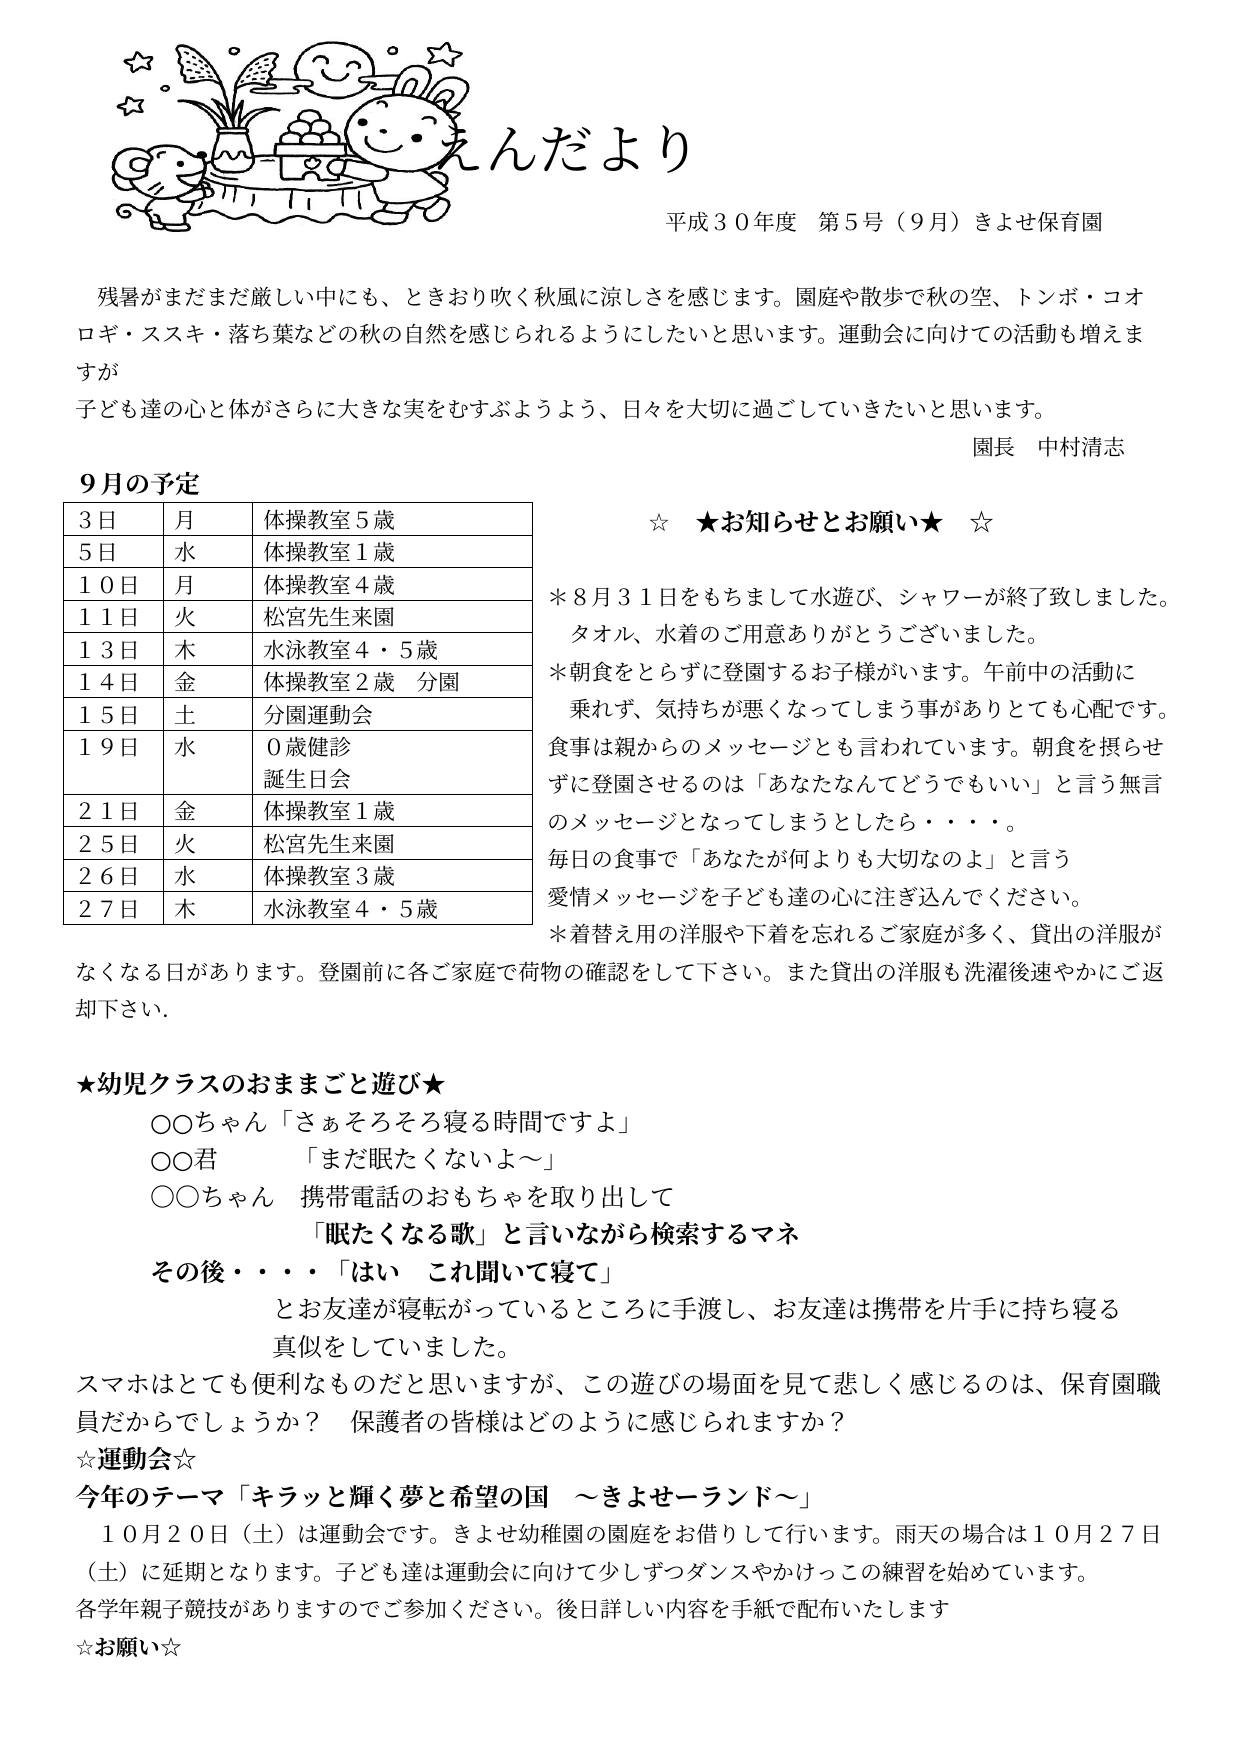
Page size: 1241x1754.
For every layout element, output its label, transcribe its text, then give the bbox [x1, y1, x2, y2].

text 食事は親からのメッセージとも言われています。朝食を摂らせずに登園させるのは「あなたなんてどうでもいい」と言う無言のメッセージとなってしまうとしたら・・・・。 [533, 727, 1165, 839]
table_cell 水泳教室４・５歳 [253, 633, 532, 664]
text その後・・・・「はい これ聞いて寝て」 [75, 1252, 1165, 1289]
table_cell ５日 [64, 536, 163, 567]
text ＊８月３１日をもちまして水遊び、シャワーが終了致しました。 [533, 577, 1165, 614]
table_cell 体操教室３歳 [253, 860, 532, 891]
table_cell 体操教室２歳 分園 [253, 666, 532, 697]
text ☆お願い☆ [75, 1627, 1165, 1664]
text えんだより [75, 89, 1165, 202]
text ９月の予定 [75, 464, 1165, 502]
text タオル、水着のご用意ありがとうございました。 [533, 614, 1165, 652]
text 毎日の食事で「あなたが何よりも大切なのよ」と言う [533, 839, 1165, 877]
table_cell 松宮先生来園 [253, 827, 532, 858]
table_cell 水 [164, 731, 252, 793]
table_cell １１日 [64, 601, 163, 632]
text ☆ ★お知らせとお願い★ ☆ [533, 502, 1165, 539]
text 残暑がまだまだ厳しい中にも、ときおり吹く秋風に涼しさを感じます。園庭や散歩で秋の空、トンボ・コオロギ・ススキ・落ち葉などの秋の自然を感じられるようにしたいと思います。運動会に向けての活動も増えますが [75, 277, 1165, 389]
text とお友達が寝転がっているところに手渡し、お友達は携帯を片手に持ち寝る [272, 1289, 1165, 1327]
text 園長 中村清志 [75, 427, 1165, 464]
table_cell ２５日 [64, 827, 163, 858]
text 平成３０年度 第５号（９月）きよせ保育園 [75, 202, 1165, 239]
table_cell ２６日 [64, 860, 163, 891]
table_cell 体操教室１歳 [253, 536, 532, 567]
text ○○君 「まだ眠たくないよ～」 [75, 1139, 1165, 1177]
text スマホはとても便利なものだと思いますが、この遊びの場面を見て悲しく感じるのは、保育園職員だからでしょうか？ 保護者の皆様はどのように感じられますか？ [75, 1364, 1165, 1439]
text 「眠たくなる歌」と言いながら検索するマネ [75, 1214, 1165, 1252]
text 〇〇ちゃん 携帯電話のおもちゃを取り出して [75, 1177, 1165, 1214]
text ＊朝食をとらずに登園するお子様がいます。午前中の活動に [533, 652, 1165, 689]
text １０月２０日（土）は運動会です。きよせ幼稚園の園庭をお借りして行います。雨天の場合は１０月２７日（土）に延期となります。子ども達は運動会に向けて少しずつダンスやかけっこの練習を始めています。 [75, 1514, 1165, 1589]
table_header ３日 [64, 503, 163, 534]
text 各学年親子競技がありますのでご参加ください。後日詳しい内容を手紙で配布いたします [75, 1589, 1165, 1627]
table_cell １５日 [64, 698, 163, 729]
text 今年のテーマ「キラッと輝く夢と希望の国 ～きよせーランド～」 [75, 1477, 1165, 1514]
text 愛情メッセージを子ども達の心に注ぎ込んでください。 [533, 877, 1165, 914]
text 子ども達の心と体がさらに大きな実をむすぶようよう、日々を大切に過ごしていきたいと思います。 [75, 389, 1165, 427]
text 乗れず、気持ちが悪くなってしまう事がありとても心配です。 [533, 689, 1165, 727]
table_cell 体操教室１歳 [253, 795, 532, 826]
table_cell 火 [164, 827, 252, 858]
table_cell 火 [164, 601, 252, 632]
table_cell １９日 [64, 731, 163, 793]
table_cell １４日 [64, 666, 163, 697]
table_cell ２７日 [64, 892, 163, 923]
table_cell 金 [164, 795, 252, 826]
table_cell 体操教室４歳 [253, 568, 532, 599]
text ＊着替え用の洋服や下着を忘れるご家庭が多く、貸出の洋服が なくなる日があります。登園前に各ご家庭で荷物の確認をして下さい。また貸出の洋服も洗濯後速やかにご返却下さい． [75, 914, 1165, 1027]
table_cell 水 [164, 536, 252, 567]
table_cell 水 [164, 860, 252, 891]
picture [105, 37, 476, 89]
table_cell 木 [164, 633, 252, 664]
table_cell 水泳教室４・５歳 [253, 892, 532, 923]
table_cell １０日 [64, 568, 163, 599]
table_cell 松宮先生来園 [253, 601, 532, 632]
text ☆運動会☆ [75, 1439, 1165, 1477]
table_cell 木 [164, 892, 252, 923]
table_cell 分園運動会 [253, 698, 532, 729]
table_cell １３日 [64, 633, 163, 664]
table_header 体操教室５歳 [253, 503, 532, 534]
text ★幼児クラスのおままごと遊び★ [75, 1064, 1165, 1102]
text 真似をしていました。 [272, 1327, 1165, 1364]
table_cell 月 [164, 568, 252, 599]
table_cell 土 [164, 698, 252, 729]
table_cell ２１日 [64, 795, 163, 826]
text ○○ちゃん「さぁそろそろ寝る時間ですよ」 [75, 1102, 1165, 1139]
table_cell 金 [164, 666, 252, 697]
table_cell ０歳健診 誕生日会 [253, 731, 532, 793]
table_header 月 [164, 503, 252, 534]
